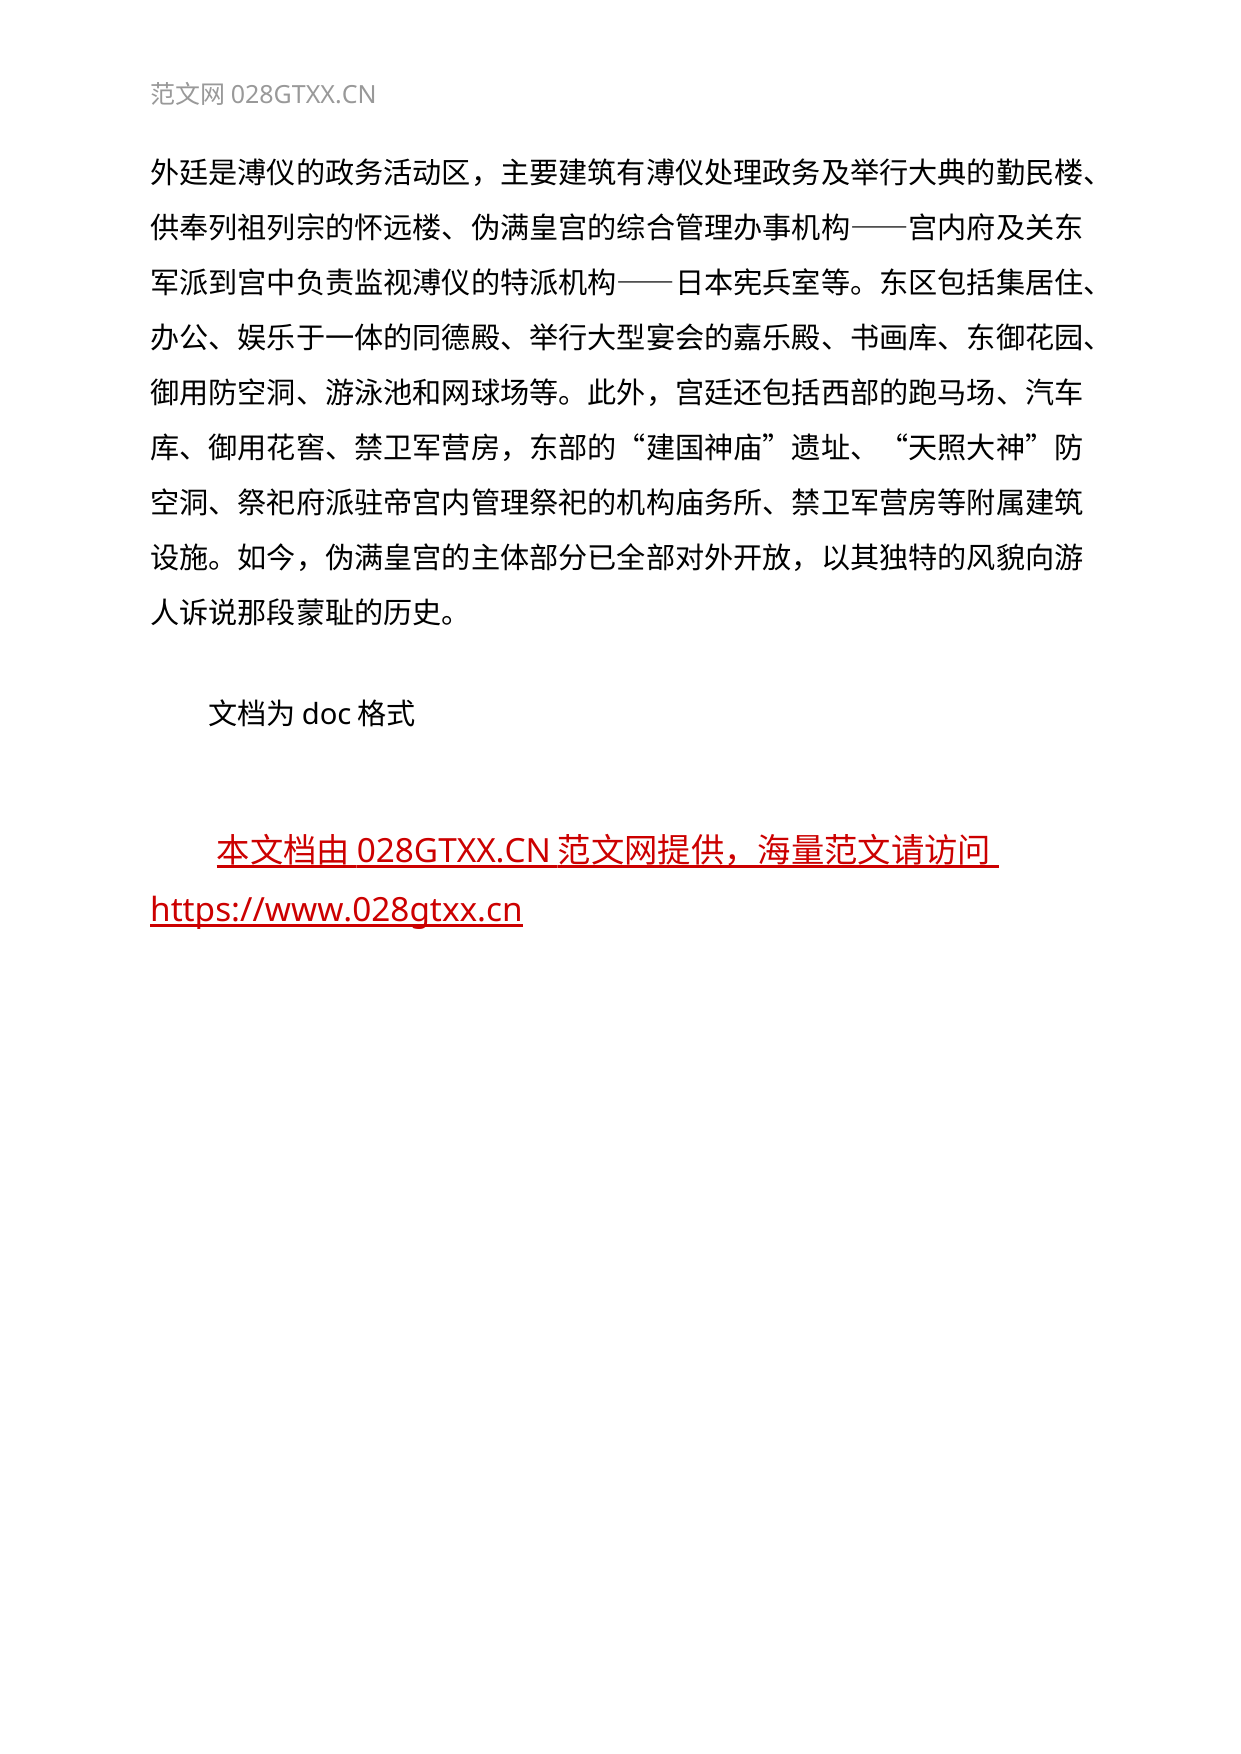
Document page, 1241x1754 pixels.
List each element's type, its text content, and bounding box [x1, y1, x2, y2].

text 文档为doc格式 [150, 691, 1090, 733]
text 本文档由028GTXX.CN范文网提供，海量范文请访问 https://www.028gtxx.cn [150, 824, 1090, 932]
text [150, 150, 1090, 631]
